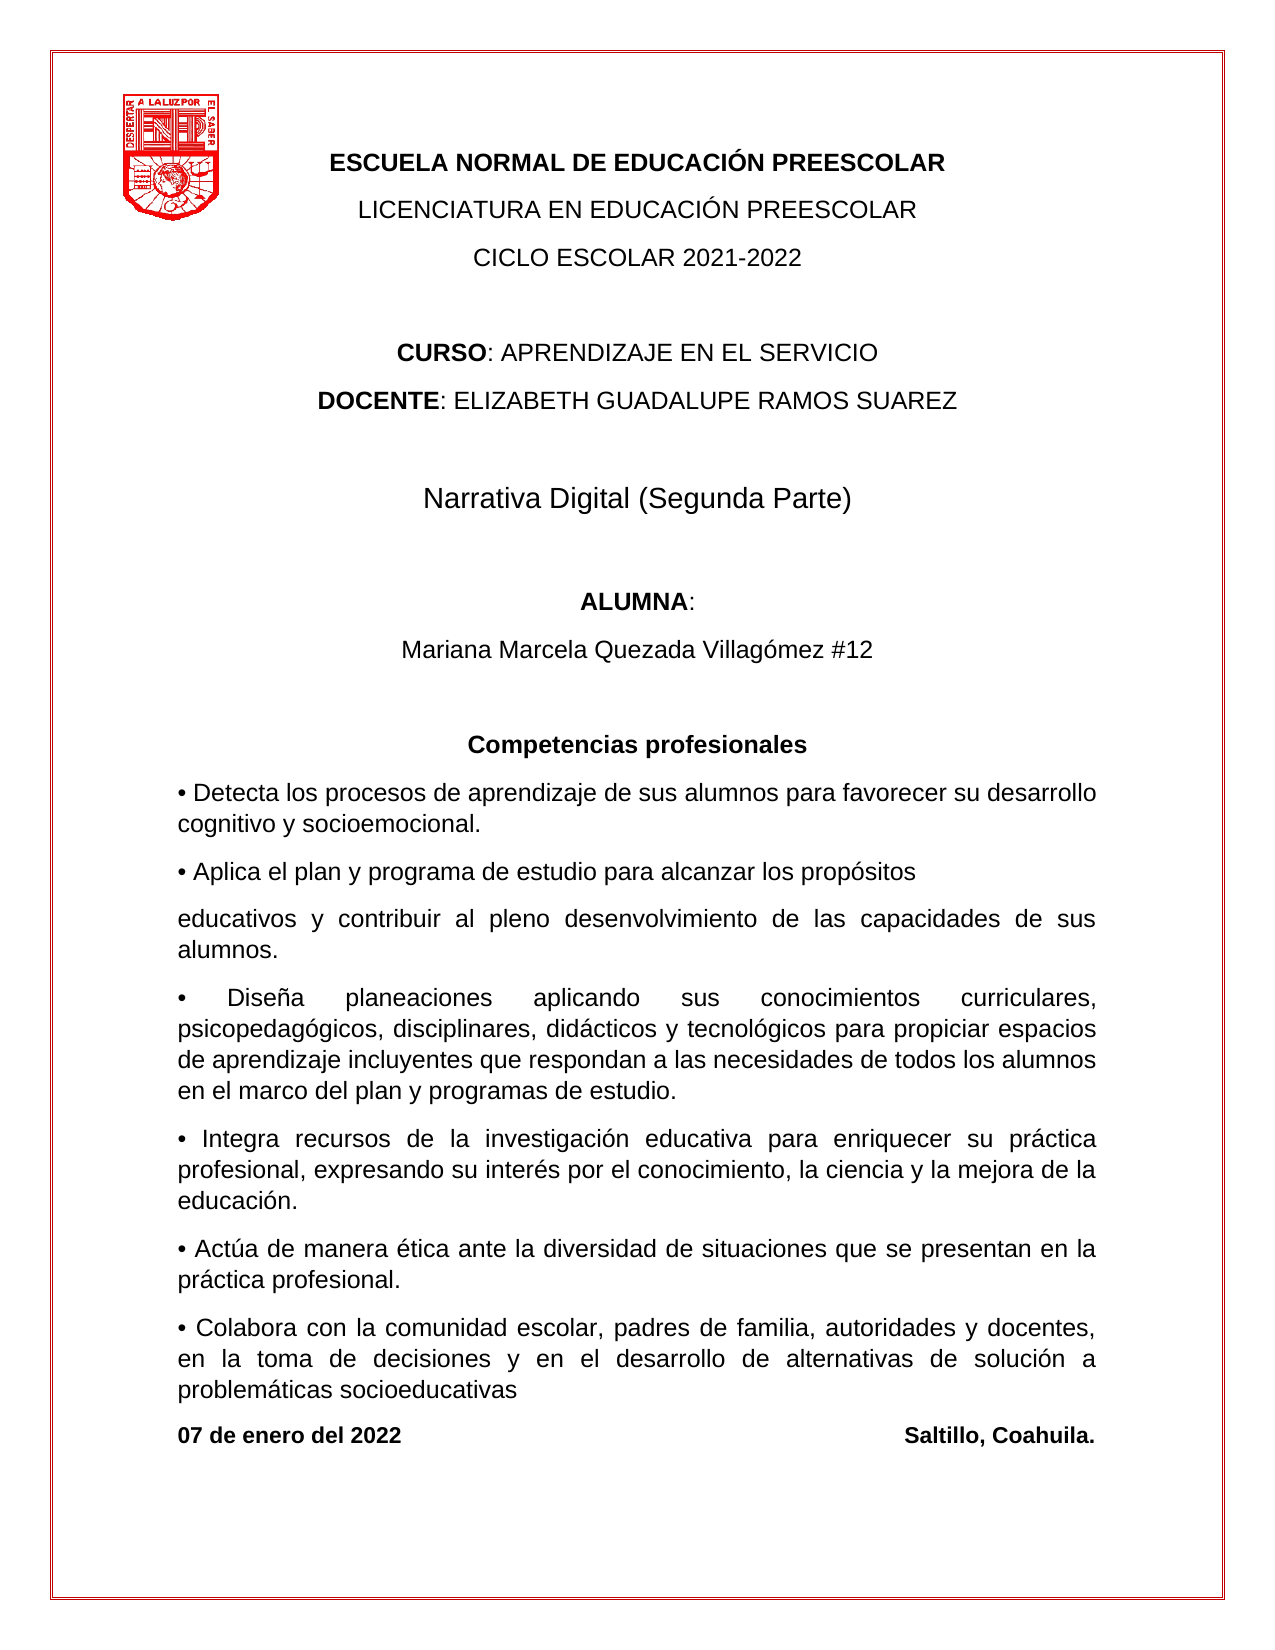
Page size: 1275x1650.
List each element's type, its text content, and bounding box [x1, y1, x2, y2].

text • Detecta los procesos de aprendizaje de sus alumnos para favorecer su desarrollo cognitivo y socioemocional. [177, 778, 1098, 838]
text • Actúa de manera ética ante la diversidad de situaciones que se presentan en la práctica profesional. [177, 1234, 1098, 1294]
text • Diseña planeaciones aplicando sus conocimientos curriculares, psicopedagógicos, disciplinares, didácticos y tecnológicos para propiciar espacios de aprendizaje incluyentes que respondan a las necesidades de todos los alumnos en el marco del plan y programas de estudio. [177, 983, 1098, 1105]
text educativos y contribuir al pleno desenvolvimiento de las capacidades de sus alumnos. [177, 904, 1098, 964]
text ALUMNA: [177, 587, 1098, 616]
text Competencias profesionales [177, 730, 1098, 759]
text Narrativa Digital (Segunda Parte) [177, 482, 1098, 515]
text LICENCIATURA EN EDUCACIÓN PREESCOLAR [177, 195, 1098, 224]
picture [114, 91, 227, 222]
text 07 de enero del 2022 Saltillo, Coahuila. [177, 1422, 1098, 1449]
text DOCENTE: ELIZABETH GUADALUPE RAMOS SUAREZ [177, 386, 1098, 415]
text • Colabora con la comunidad escolar, padres de familia, autoridades y docentes, en la toma de decisiones y en el desarrollo de alternativas de solución a problemáticas socioeducativas [177, 1313, 1098, 1403]
text • Aplica el plan y programa de estudio para alcanzar los propósitos [177, 857, 1098, 886]
text ESCUELA NORMAL DE EDUCACIÓN PREESCOLAR [227, 148, 1098, 176]
text CURSO: APRENDIZAJE EN EL SERVICIO [177, 338, 1098, 367]
text CICLO ESCOLAR 2021-2022 [177, 243, 1098, 272]
text Mariana Marcela Quezada Villagómez #12 [177, 635, 1098, 664]
text • Integra recursos de la investigación educativa para enriquecer su práctica profesional, expresando su interés por el conocimiento, la ciencia y la mejora de la educación. [177, 1124, 1098, 1215]
